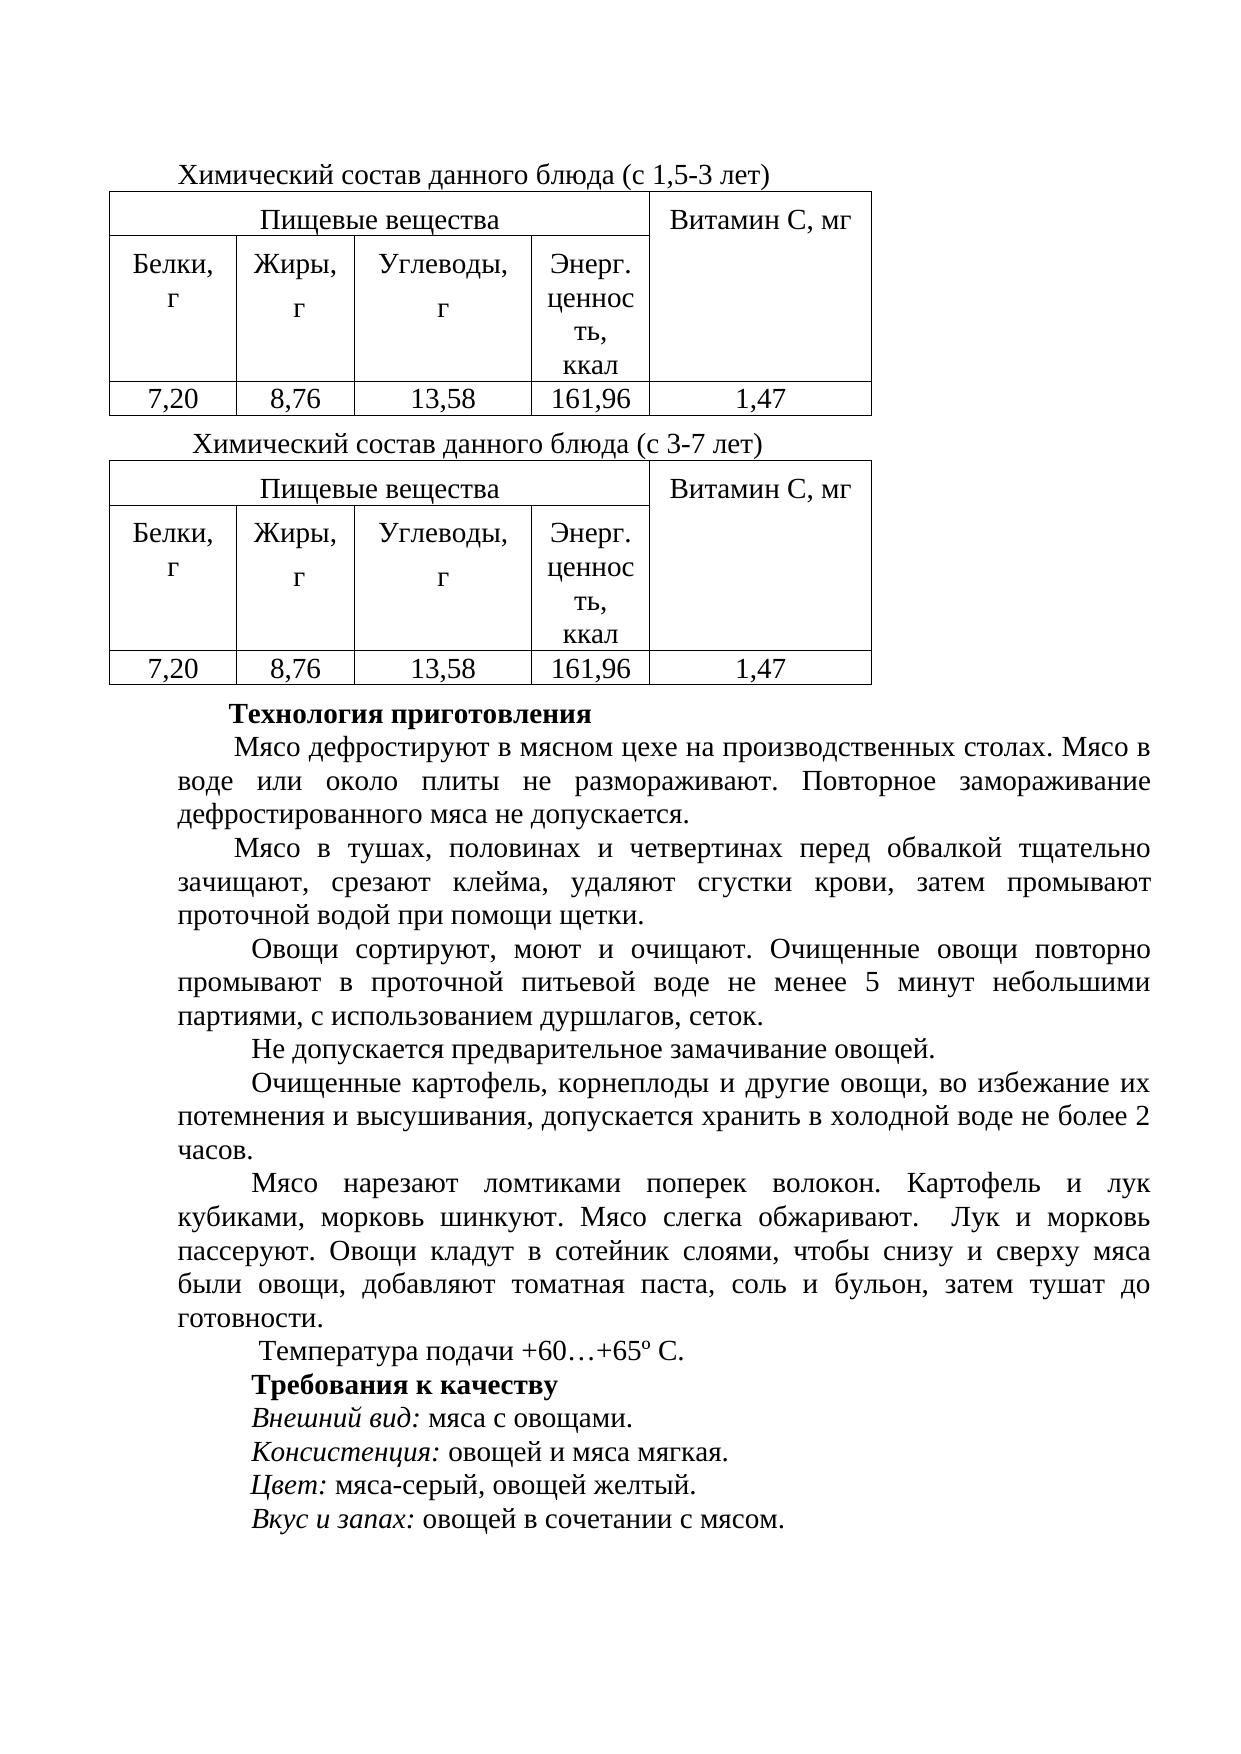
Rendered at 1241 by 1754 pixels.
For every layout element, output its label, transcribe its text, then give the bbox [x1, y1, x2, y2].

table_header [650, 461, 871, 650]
text Технология приготовления [177, 696, 1152, 729]
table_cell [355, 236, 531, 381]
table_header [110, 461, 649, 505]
text Мясо дефростируют в мясном цехе на производственных столах. Мясо в воде или около плиты не размораживают. Повторное замораживание дефростированного мяса не допускается. [177, 729, 1152, 830]
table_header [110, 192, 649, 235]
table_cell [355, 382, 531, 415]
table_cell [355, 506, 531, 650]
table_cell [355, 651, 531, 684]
list Овощи сортируют, моют и очищают. Очищенные овощи повторно промывают в проточной питьевой воде не менее 5 минут небольшими партиями, с использованием дуршлагов, сеток. [177, 931, 1152, 1031]
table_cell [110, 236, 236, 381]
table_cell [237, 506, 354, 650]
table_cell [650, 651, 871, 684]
list Не допускается предварительное замачивание овощей. [177, 1031, 1152, 1065]
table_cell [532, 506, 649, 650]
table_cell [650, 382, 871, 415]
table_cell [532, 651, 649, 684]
text Химический состав данного блюда (с 3-7 лет) [177, 427, 1152, 460]
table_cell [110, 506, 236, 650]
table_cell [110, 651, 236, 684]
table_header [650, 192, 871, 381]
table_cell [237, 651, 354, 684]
text Вкус и запах: овощей в сочетании с мясом. [177, 1501, 1152, 1534]
text Мясо в тушах, половинах и четвертинах перед обвалкой тщательно зачищают, срезают клейма, удаляют сгустки крови, затем промывают проточной водой при помощи щетки. [177, 830, 1152, 931]
text Химический состав данного блюда (с 1,5-3 лет) [177, 157, 1152, 191]
text Цвет: мяса-серый, овощей желтый. [177, 1467, 1152, 1501]
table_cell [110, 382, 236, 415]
text Температура подачи +60…+65º С. [177, 1333, 1152, 1367]
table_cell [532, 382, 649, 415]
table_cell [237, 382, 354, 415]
list Очищенные картофель, корнеплоды и другие овощи, во избежание их потемнения и высушивания, допускается хранить в холодной воде не более 2 часов. [177, 1065, 1152, 1166]
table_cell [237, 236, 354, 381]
text Мясо нарезают ломтиками поперек волокон. Картофель и лук кубиками, морковь шинкуют. Мясо слегка обжаривают. Лук и морковь пассеруют. Овощи кладут в сотейник слоями, чтобы снизу и сверху мяса были овощи, добавляют томатная паста, соль и бульон, затем тушат до готовности. [177, 1166, 1152, 1333]
text Внешний вид: мяса с овощами. [177, 1400, 1152, 1434]
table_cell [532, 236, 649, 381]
text Требования к качеству [177, 1367, 1152, 1400]
text Консистенция: овощей и мяса мягкая. [177, 1434, 1152, 1467]
